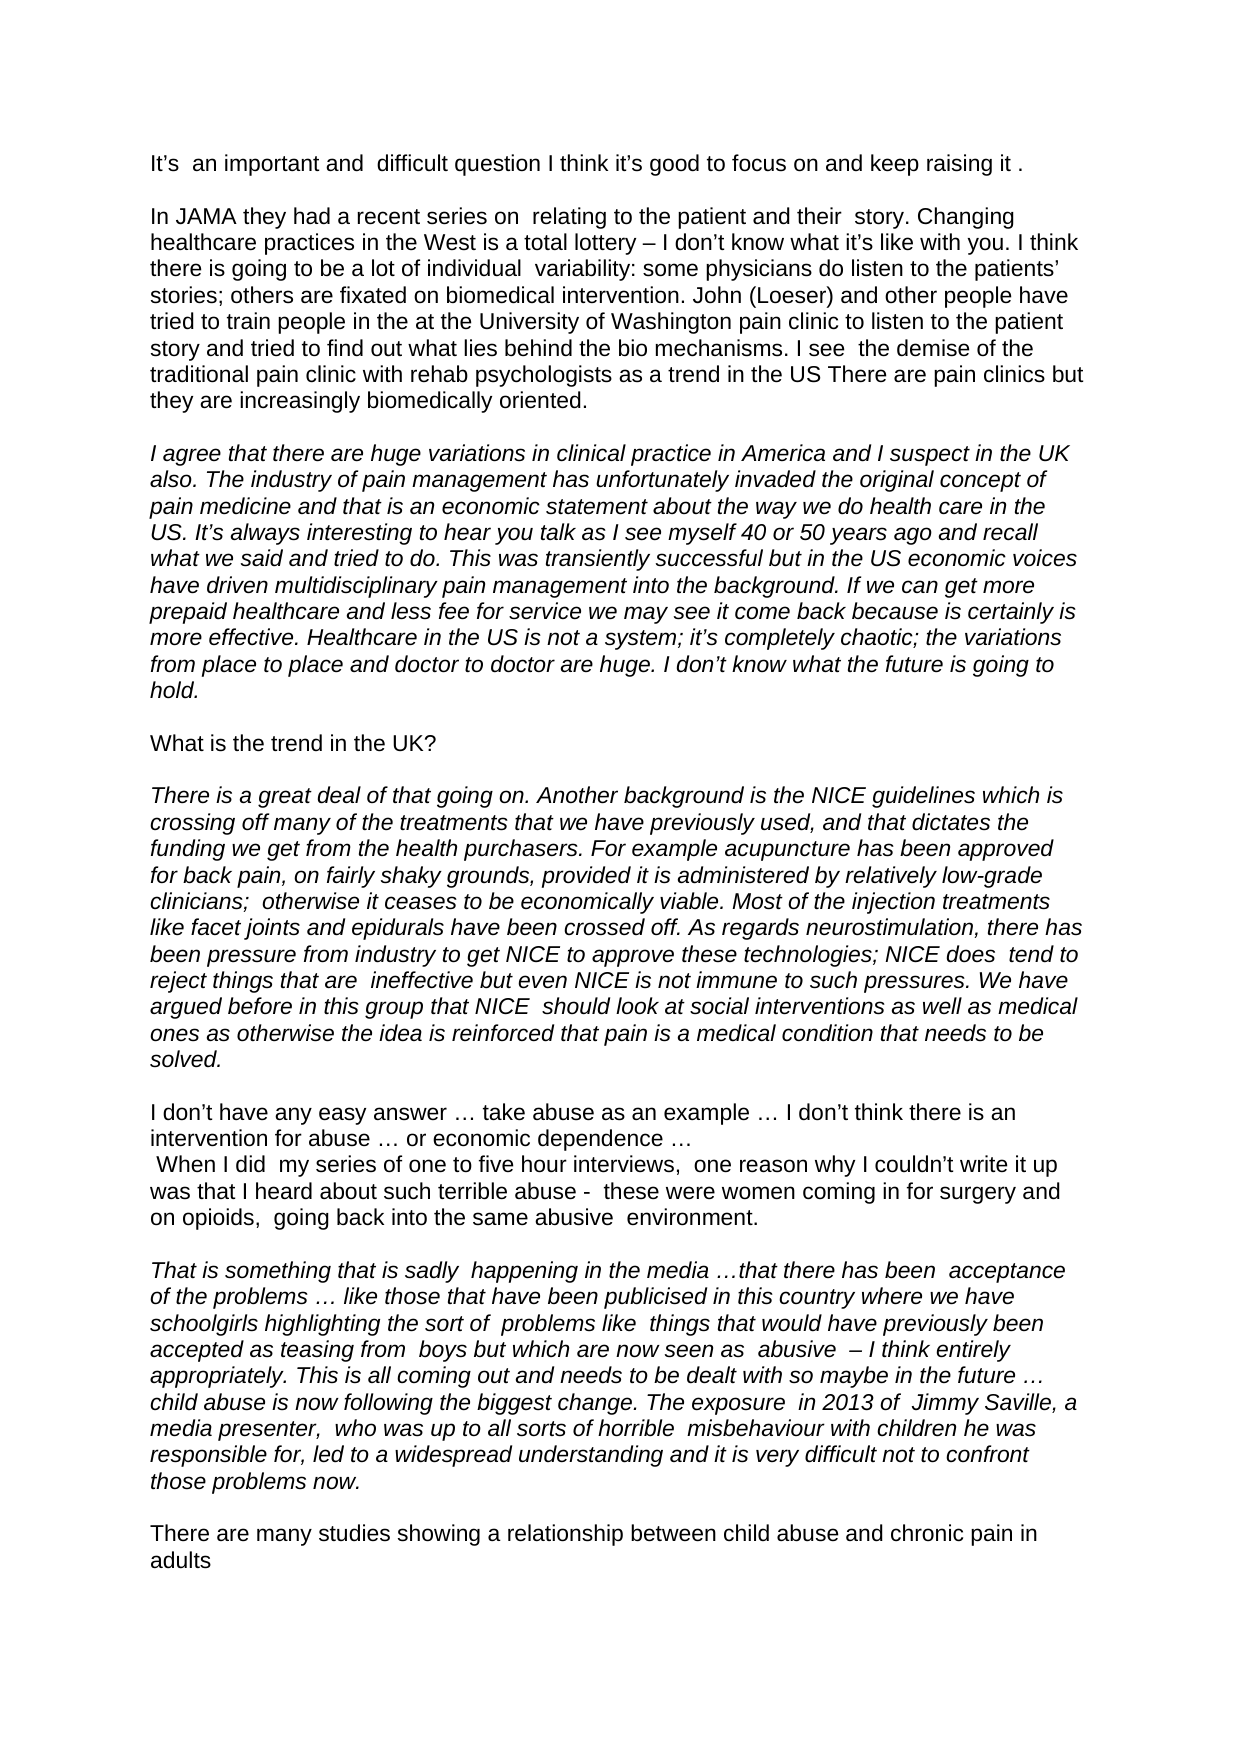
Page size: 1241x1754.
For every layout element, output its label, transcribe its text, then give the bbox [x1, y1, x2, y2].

text It’s an important and difficult question I think it’s good to focus on and keep raising it . [150, 150, 1087, 176]
text That is something that is sadly happening in the media …that there has been acceptance of the problems … like those that have been publicised in this country where we have schoolgirls highlighting the sort of problems like things that would have previously been accepted as teasing from boys but which are now seen as abusive – I think entirely appropriately. This is all coming out and needs to be dealt with so maybe in the future … child abuse is now following the biggest change. The exposure in 2013 of Jimmy Saville, a media presenter, who was up to all sorts of horrible misbehaviour with children he was responsible for, led to a widespread understanding and it is very difficult not to confront those problems now. [150, 1257, 1087, 1494]
text In JAMA they had a recent series on relating to the patient and their story. Changing healthcare practices in the West is a total lottery – I don’t know what it’s like with you. I think there is going to be a lot of individual variability: some physicians do listen to the patients’ stories; others are fixated on biomedical intervention. John (Loeser) and other people have tried to train people in the at the University of Washington pain clinic to listen to the patient story and tried to find out what lies behind the bio mechanisms. I see the demise of the traditional pain clinic with rehab psychologists as a trend in the US There are pain clinics but they are increasingly biomedically oriented. [150, 203, 1087, 413]
text There is a great deal of that going on. Another background is the NICE guidelines which is crossing off many of the treatments that we have previously used, and that dictates the funding we get from the health purchasers. For example acupuncture has been approved for back pain, on fairly shaky grounds, provided it is administered by relatively low-grade clinicians; otherwise it ceases to be economically viable. Most of the injection treatments like facet joints and epidurals have been crossed off. As regards neurostimulation, there has been pressure from industry to get NICE to approve these technologies; NICE does tend to reject things that are ineffective but even NICE is not immune to such pressures. We have argued before in this group that NICE should look at social interventions as well as medical ones as otherwise the idea is reinforced that pain is a medical condition that needs to be solved. [150, 782, 1087, 1072]
text What is the trend in the UK? [150, 730, 1087, 756]
text When I did my series of one to five hour interviews, one reason why I couldn’t write it up was that I heard about such terrible abuse - these were women coming in for surgery and on opioids, going back into the same abusive environment. [150, 1151, 1087, 1231]
text I agree that there are huge variations in clinical practice in America and I suspect in the UK also. The industry of pain management has unfortunately invaded the original concept of pain medicine and that is an economic statement about the way we do health care in the US. It’s always interesting to hear you talk as I see myself 40 or 50 years ago and recall what we said and tried to do. This was transiently successful but in the US economic voices have driven multidisciplinary pain management into the background. If we can get more prepaid healthcare and less fee for service we may see it come back because is certainly is more effective. Healthcare in the US is not a system; it’s completely chaotic; the variations from place to place and doctor to doctor are huge. I don’t know what the future is going to hold. [150, 440, 1087, 703]
text There are many studies showing a relationship between child abuse and chronic pain in adults [150, 1520, 1087, 1573]
text I don’t have any easy answer … take abuse as an example … I don’t think there is an intervention for abuse … or economic dependence … [150, 1099, 1087, 1151]
